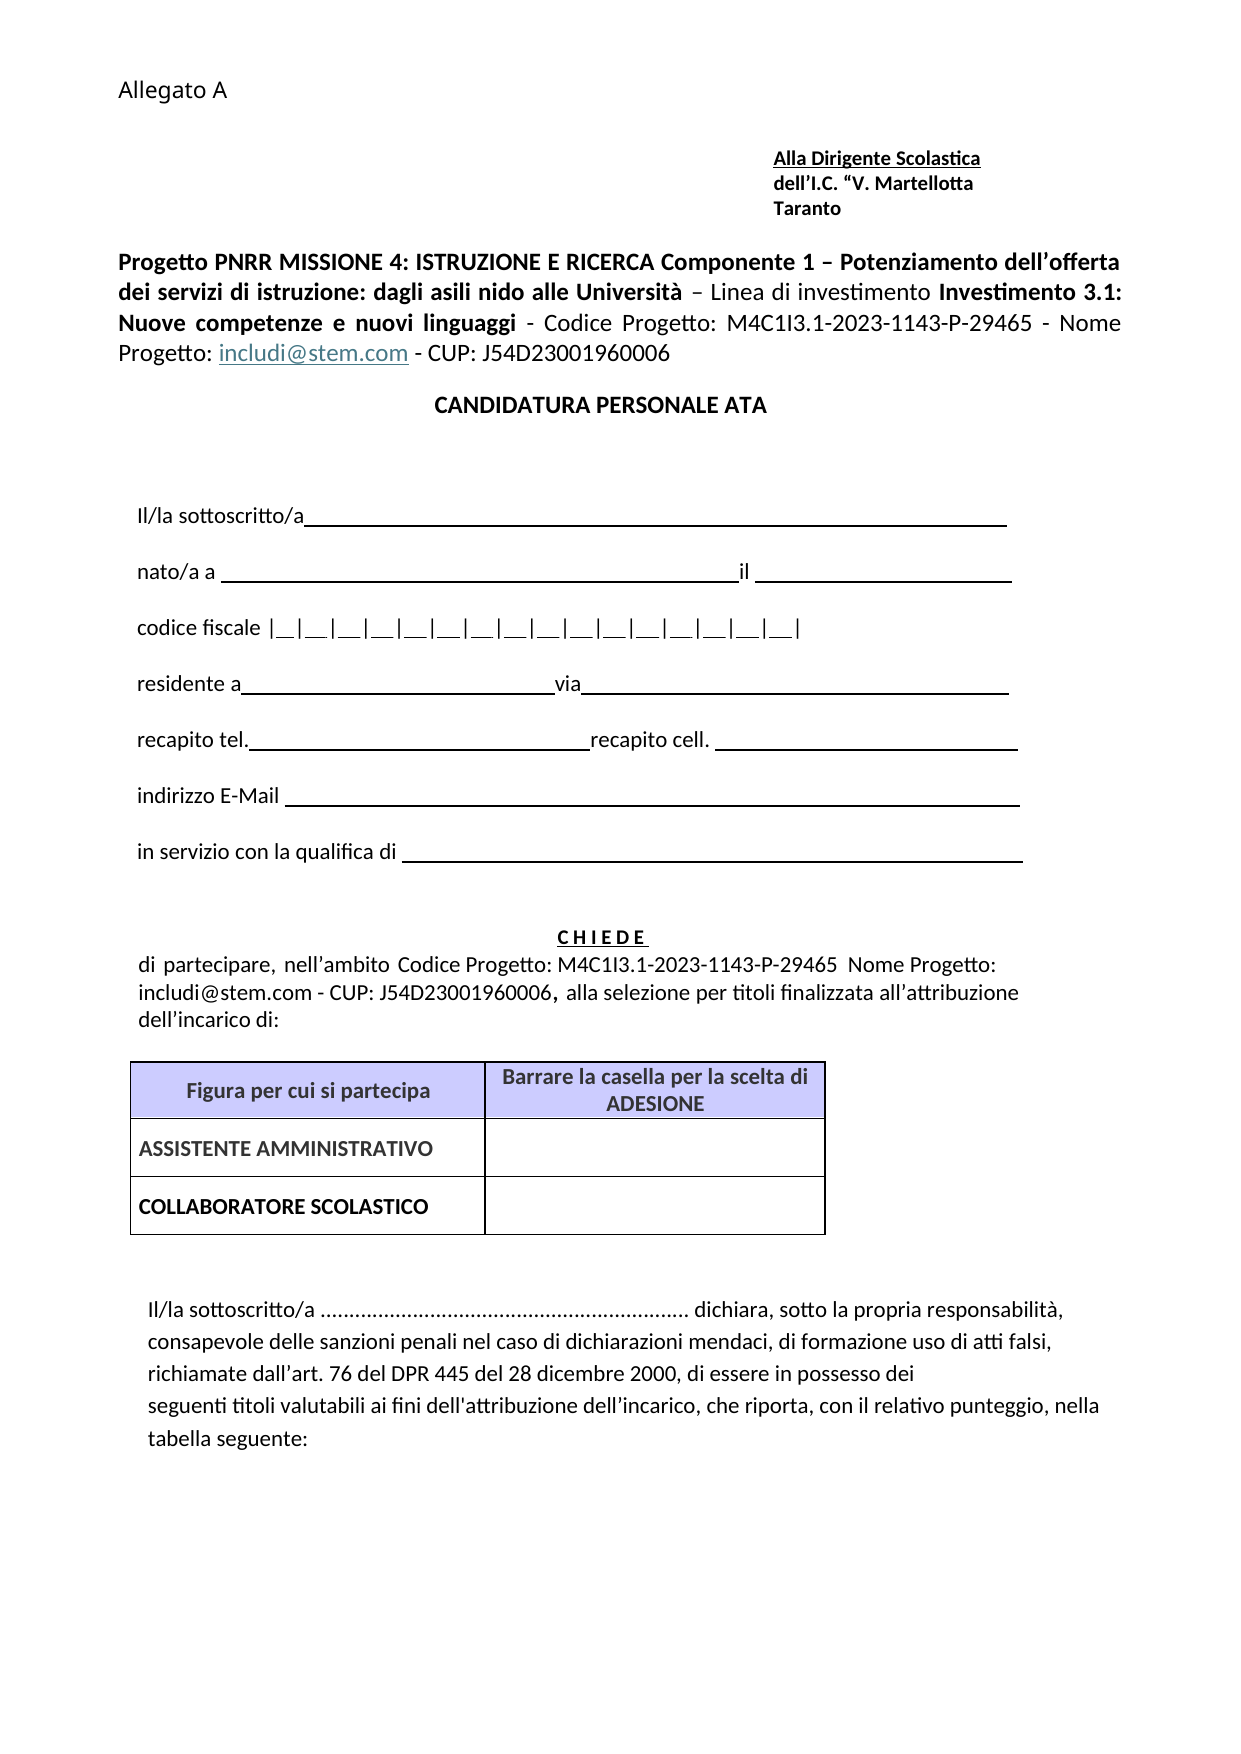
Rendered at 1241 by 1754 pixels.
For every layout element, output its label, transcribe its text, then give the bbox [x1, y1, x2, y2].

text CANDIDATURA PERSONALE ATA [428, 389, 773, 419]
text in servizio con la qualifica di [137, 837, 1122, 865]
text richiamate dall’art. 76 del DPR 445 del 28 dicembre 2000, di essere in possesso dei [148, 1359, 939, 1387]
text codice fiscale | | | | | | | | | | | | | | | | | [137, 613, 1122, 641]
table_cell [486, 1119, 824, 1176]
text recapito tel. recapito cell. [137, 725, 1122, 753]
table_cell [486, 1177, 824, 1234]
text C H I E D E [388, 924, 813, 950]
text di partecipare, nell’ambito Codice Progetto: M4C1I3.1-2023-1143-P-29465 Nome Progetto: [138, 950, 1122, 978]
text Il/la sottoscritto/a ................................................................ dichiara, sotto la propria responsabilità, [148, 1295, 1075, 1323]
text includi@stem.com - CUP: J54D23001960006, alla selezione per titoli finalizzata all’attribuzione dell’incarico di: [138, 978, 1122, 1033]
text indirizzo E-Mail [137, 781, 1122, 809]
text nato/a a il [137, 557, 1122, 585]
text Taranto [773, 195, 952, 221]
table_header Barrare la casella per la scelta di ADESIONE [486, 1063, 824, 1117]
text seguenti titoli valutabili ai fini dell'attribuzione dell’incarico, che riporta, con il relativo punteggio, nella [148, 1392, 1240, 1420]
text dell’I.C. “V. Martellotta [773, 170, 980, 195]
text Il/la sottoscritto/a [137, 501, 887, 529]
table_header Figura per cui si partecipa [131, 1063, 484, 1117]
text Progetto PNRR MISSIONE 4: ISTRUZIONE E RICERCA Componente 1 – Potenziamento dell’offerta dei servizi di istruzione: dagli asili nido alle Università – Linea di investimento Investimento 3.1: Nuove competenze e nuovi linguaggi - Codice Progetto: M4C1I3.1-2023-1143-P-29465 - Nome Progetto: includi@stem.com - CUP: J54D23001960006 [118, 246, 1122, 368]
text residente a via [137, 669, 1122, 697]
text Alla Dirigente Scolastica [773, 148, 1122, 170]
text tabella seguente: [148, 1424, 1240, 1452]
text consapevole delle sanzioni penali nel caso di dichiarazioni mendaci, di formazione uso di atti falsi, [148, 1327, 1063, 1355]
table_cell COLLABORATORE SCOLASTICO [131, 1177, 484, 1234]
table_cell ASSISTENTE AMMINISTRATIVO [131, 1119, 484, 1176]
